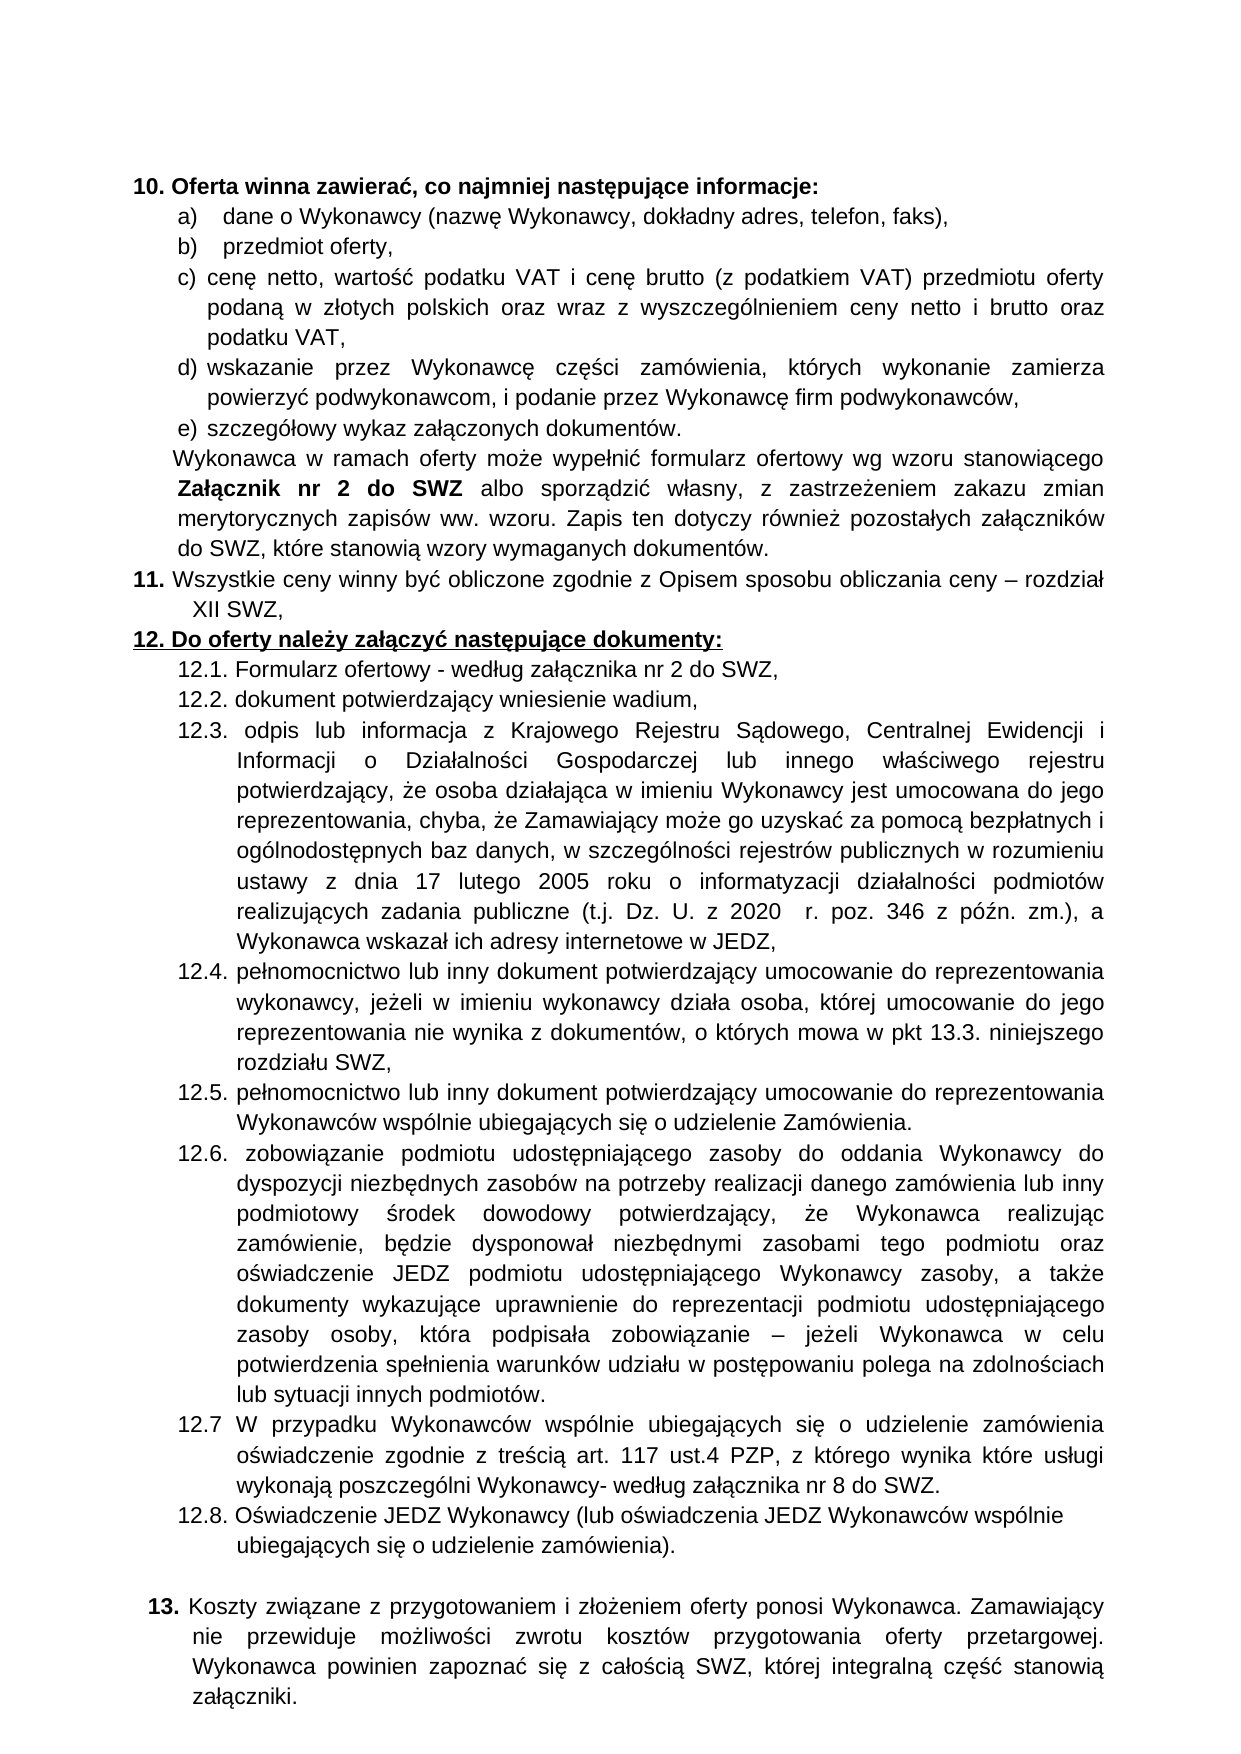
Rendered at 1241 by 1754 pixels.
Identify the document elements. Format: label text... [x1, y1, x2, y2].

text 12. Do oferty należy załączyć następujące dokumenty: [133, 626, 1105, 652]
list dane o Wykonawcy (nazwę Wykonawcy, dokładny adres, telefon, faks), [177, 203, 1105, 229]
text 12.5. pełnomocnictwo lub inny dokument potwierdzający umocowanie do reprezentowania Wykonawców wspólnie ubiegających się o udzielenie Zamówienia. [177, 1079, 1105, 1136]
text 12.4. pełnomocnictwo lub inny dokument potwierdzający umocowanie do reprezentowania wykonawcy, jeżeli w imieniu wykonawcy działa osoba, której umocowanie do jego reprezentowania nie wynika z dokumentów, o których mowa w pkt 13.3. niniejszego rozdziału SWZ, [177, 958, 1105, 1075]
text 12.7 W przypadku Wykonawców wspólnie ubiegających się o udzielenie zamówienia oświadczenie zgodnie z treścią art. 117 ust.4 PZP, z którego wynika które usługi wykonają poszczególni Wykonawcy- według załącznika nr 8 do SWZ. [177, 1411, 1105, 1498]
text 13. Koszty związane z przygotowaniem i złożeniem oferty ponosi Wykonawca. Zamawiający nie przewiduje możliwości zwrotu kosztów przygotowania oferty przetargowej. Wykonawca powinien zapoznać się z całością SWZ, której integralną część stanowią załączniki. [148, 1593, 1105, 1710]
text Wykonawca w ramach oferty może wypełnić formularz ofertowy wg wzoru stanowiącego Załącznik nr 2 do SWZ albo sporządzić własny, z zastrzeżeniem zakazu zmian merytorycznych zapisów ww. wzoru. Zapis ten dotyczy również pozostałych załączników do SWZ, które stanowią wzory wymaganych dokumentów. [162, 445, 1105, 562]
text 12.8. Oświadczenie JEDZ Wykonawcy (lub oświadczenia JEDZ Wykonawców wspólnie ubiegających się o udzielenie zamówienia). [177, 1502, 1105, 1559]
text 11. Wszystkie ceny winny być obliczone zgodnie z Opisem sposobu obliczania ceny – rozdział XII SWZ, [133, 566, 1105, 622]
text 12.6. zobowiązanie podmiotu udostępniającego zasoby do oddania Wykonawcy do dyspozycji niezbędnych zasobów na potrzeby realizacji danego zamówienia lub inny podmiotowy środek dowodowy potwierdzający, że Wykonawca realizując zamówienie, będzie dysponował niezbędnymi zasobami tego podmiotu oraz oświadczenie JEDZ podmiotu udostępniającego Wykonawcy zasoby, a także dokumenty wykazujące uprawnienie do reprezentacji podmiotu udostępniającego zasoby osoby, która podpisała zobowiązanie – jeżeli Wykonawca w celu potwierdzenia spełnienia warunków udziału w postępowaniu polega na zdolnościach lub sytuacji innych podmiotów. [177, 1139, 1105, 1408]
list cenę netto, wartość podatku VAT i cenę brutto (z podatkiem VAT) przedmiotu oferty podaną w złotych polskich oraz wraz z wyszczególnieniem ceny netto i brutto oraz podatku VAT, [177, 263, 1105, 350]
list wskazanie przez Wykonawcę części zamówienia, których wykonanie zamierza powierzyć podwykonawcom, i podanie przez Wykonawcę firm podwykonawców, [177, 354, 1105, 411]
list przedmiot oferty, [177, 233, 1105, 260]
list szczegółowy wykaz załączonych dokumentów. [177, 414, 1105, 441]
text 12.2. dokument potwierdzający wniesienie wadium, [177, 686, 1105, 713]
text 12.1. Formularz ofertowy - według załącznika nr 2 do SWZ, [177, 656, 1105, 683]
text 12.3. odpis lub informacja z Krajowego Rejestru Sądowego, Centralnej Ewidencji i Informacji o Działalności Gospodarczej lub innego właściwego rejestru potwierdzający, że osoba działająca w imieniu Wykonawcy jest umocowana do jego reprezentowania, chyba, że Zamawiający może go uzyskać za pomocą bezpłatnych i ogólnodostępnych baz danych, w szczególności rejestrów publicznych w rozumieniu ustawy z dnia 17 lutego 2005 roku o informatyzacji działalności podmiotów realizujących zadania publiczne (t.j. Dz. U. z 2020 r. poz. 346 z późn. zm.), a Wykonawca wskazał ich adresy internetowe w JEDZ, [177, 717, 1105, 954]
text 10. Oferta winna zawierać, co najmniej następujące informacje: [133, 173, 1105, 199]
